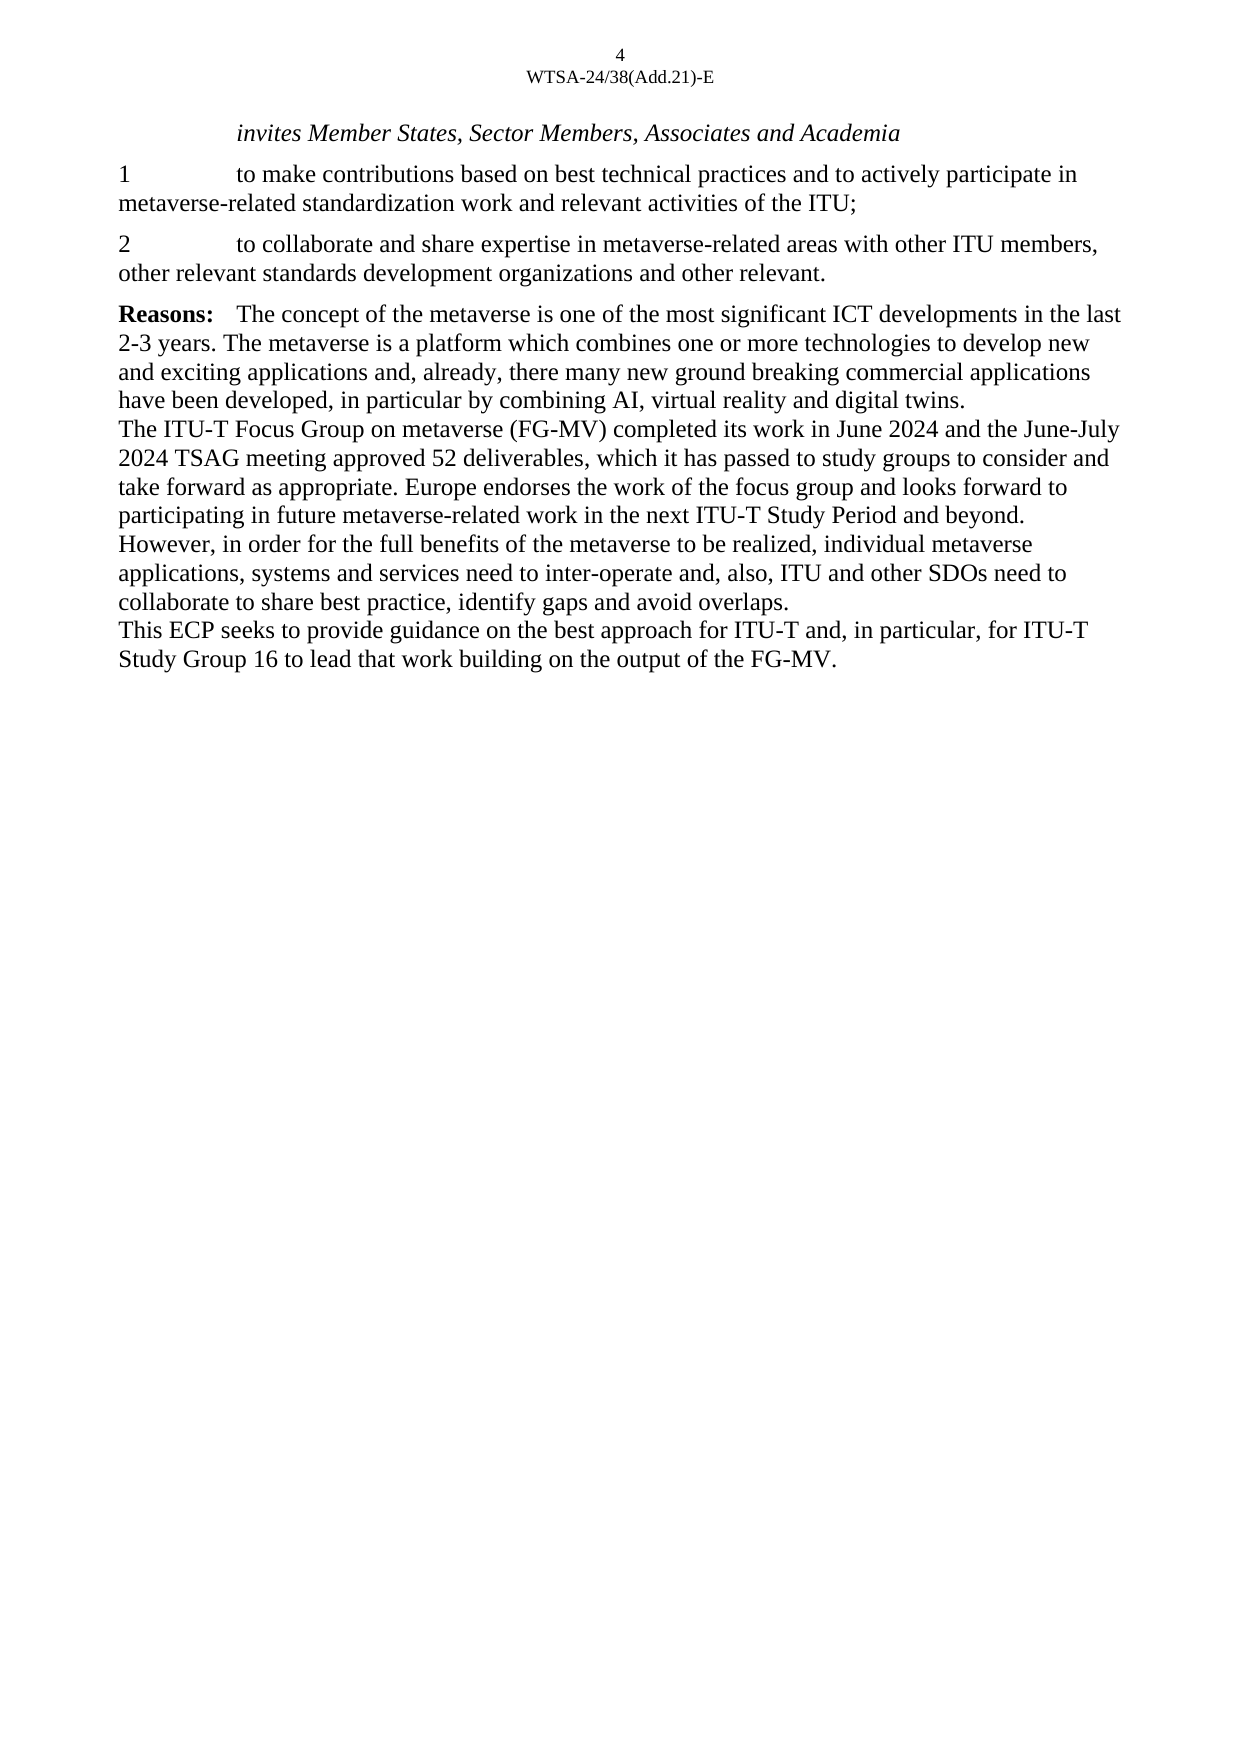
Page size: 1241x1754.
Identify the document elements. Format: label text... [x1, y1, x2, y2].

text 2 to collaborate and share expertise in metaverse-related areas with other ITU members, other relevant standards development organizations and other relevant. [118, 229, 1122, 287]
text Reasons: The concept of the metaverse is one of the most significant ICT developments in the last 2-3 years. The metaverse is a platform which combines one or more technologies to develop new and exciting applications and, already, there many new ground breaking commercial applications have been developed, in particular by combining AI, virtual reality and digital twins. The ITU-T Focus Group on metaverse (FG-MV) completed its work in June 2024 and the June-July 2024 TSAG meeting approved 52 deliverables, which it has passed to study groups to consider and take forward as appropriate. Europe endorses the work of the focus group and looks forward to participating in future metaverse-related work in the next ITU-T Study Period and beyond. However, in order for the full benefits of the metaverse to be realized, individual metaverse applications, systems and services need to inter-operate and, also, ITU and other SDOs need to collaborate to share best practice, identify gaps and avoid overlaps. This ECP seeks to provide guidance on the best approach for ITU-T and, in particular, for ITU-T Study Group 16 to lead that work building on the output of the FG-MV. [118, 299, 1122, 673]
text invites Member States, Sector Members, Associates and Academia [236, 118, 1122, 147]
text 1 to make contributions based on best technical practices and to actively participate in metaverse-related standardization work and relevant activities of the ITU; [118, 159, 1122, 217]
